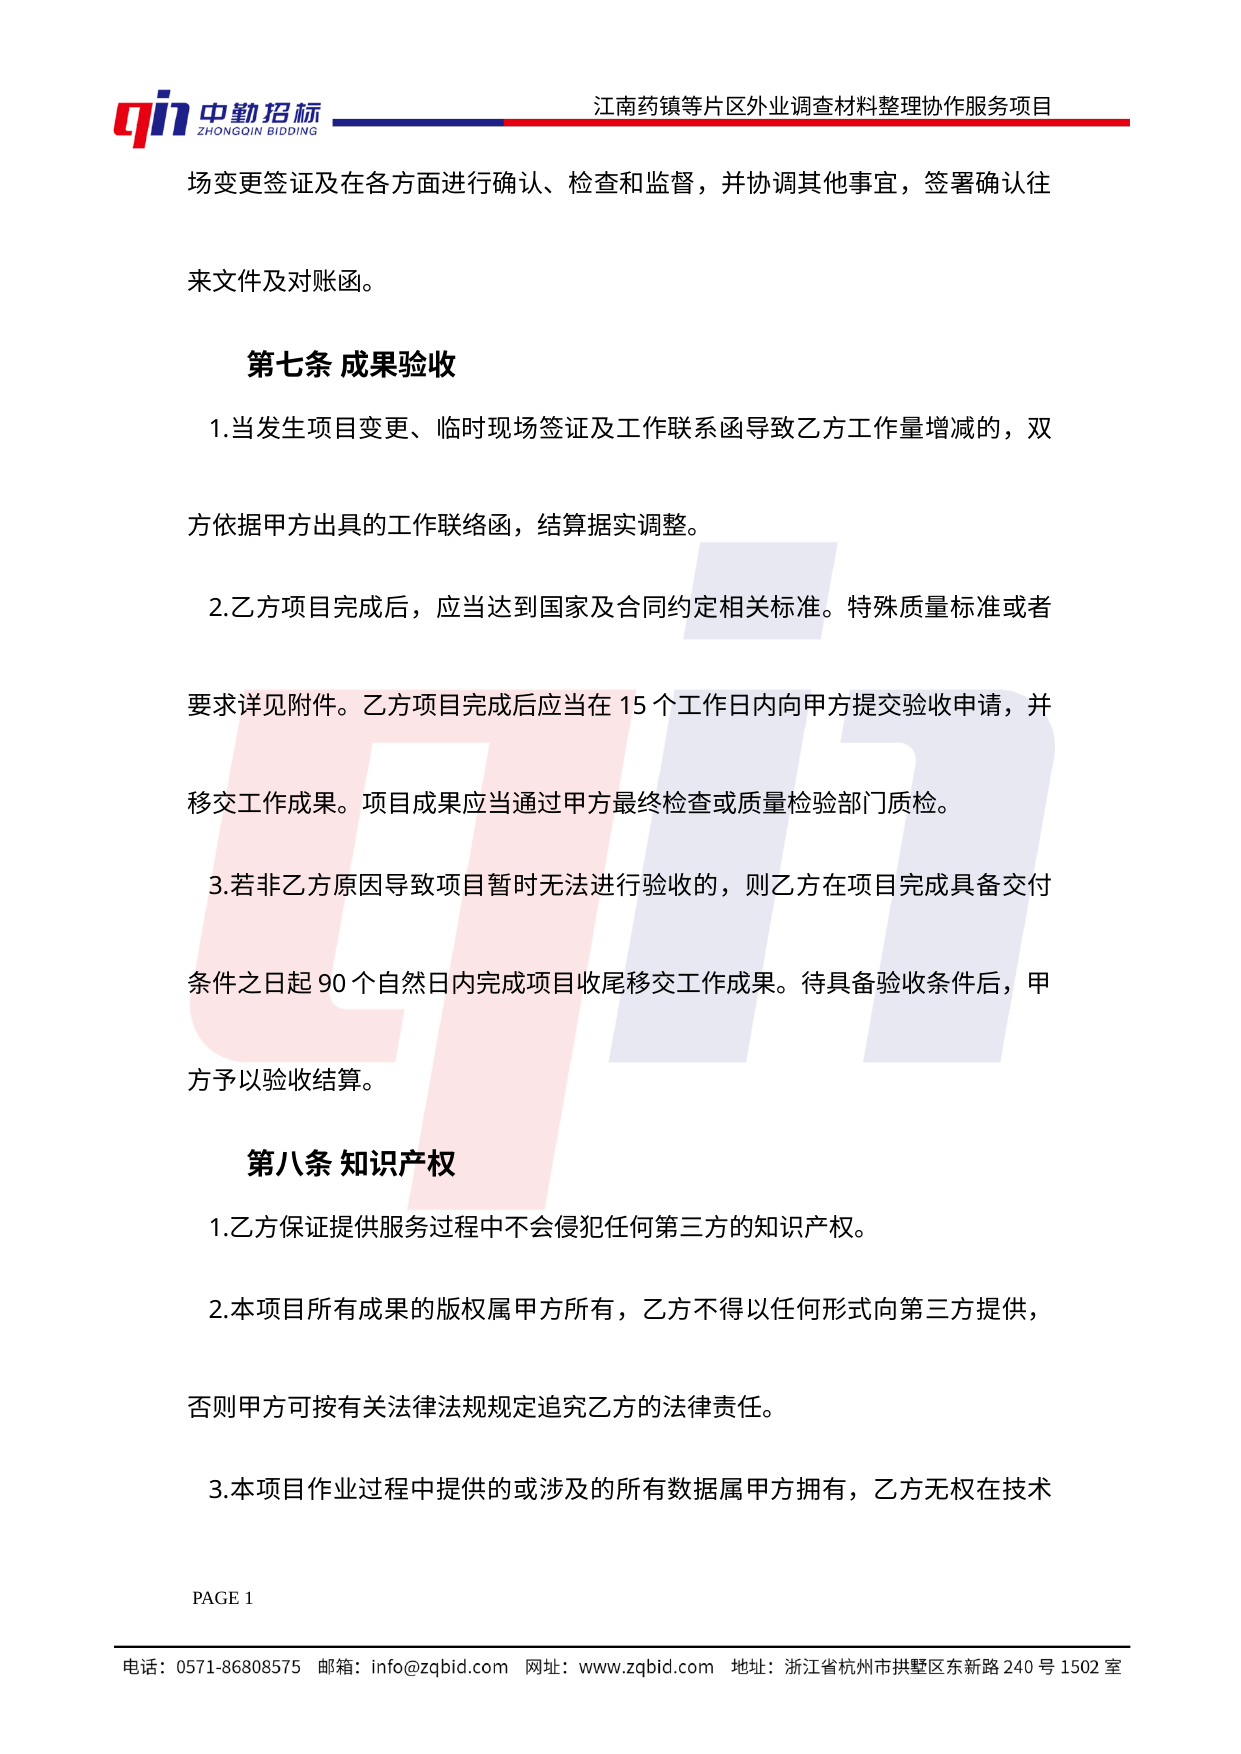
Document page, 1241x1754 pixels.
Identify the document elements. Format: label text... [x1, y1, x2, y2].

text 1.乙方保证提供服务过程中不会侵犯任何第三方的知识产权。 [187, 1194, 1053, 1259]
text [187, 1456, 1053, 1521]
text 第七条 成果验收 [187, 330, 1053, 395]
text 1.当发生项目变更、临时现场签证及工作联系函导致乙方工作量增减的，双方依据甲方出具的工作联络函，结算据实调整。 [187, 395, 1053, 557]
text 2.乙方项目完成后，应当达到国家及合同约定相关标准。特殊质量标准或者要求详见附件。乙方项目完成后应当在15个工作日内向甲方提交验收申请，并移交工作成果。项目成果应当通过甲方最终检查或质量检验部门质检。 [187, 574, 1053, 834]
text 2.本项目所有成果的版权属甲方所有，乙方不得以任何形式向第三方提供，否则甲方可按有关法律法规规定追究乙方的法律责任。 [187, 1277, 1053, 1439]
text 3.若非乙方原因导致项目暂时无法进行验收的，则乙方在项目完成具备交付条件之日起90个自然日内完成项目收尾移交工作成果。待具备验收条件后，甲方予以验收结算。 [187, 853, 1053, 1113]
text 第八条 知识产权 [187, 1129, 1053, 1194]
picture [1, 0, 1241, 1753]
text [187, 151, 1053, 313]
